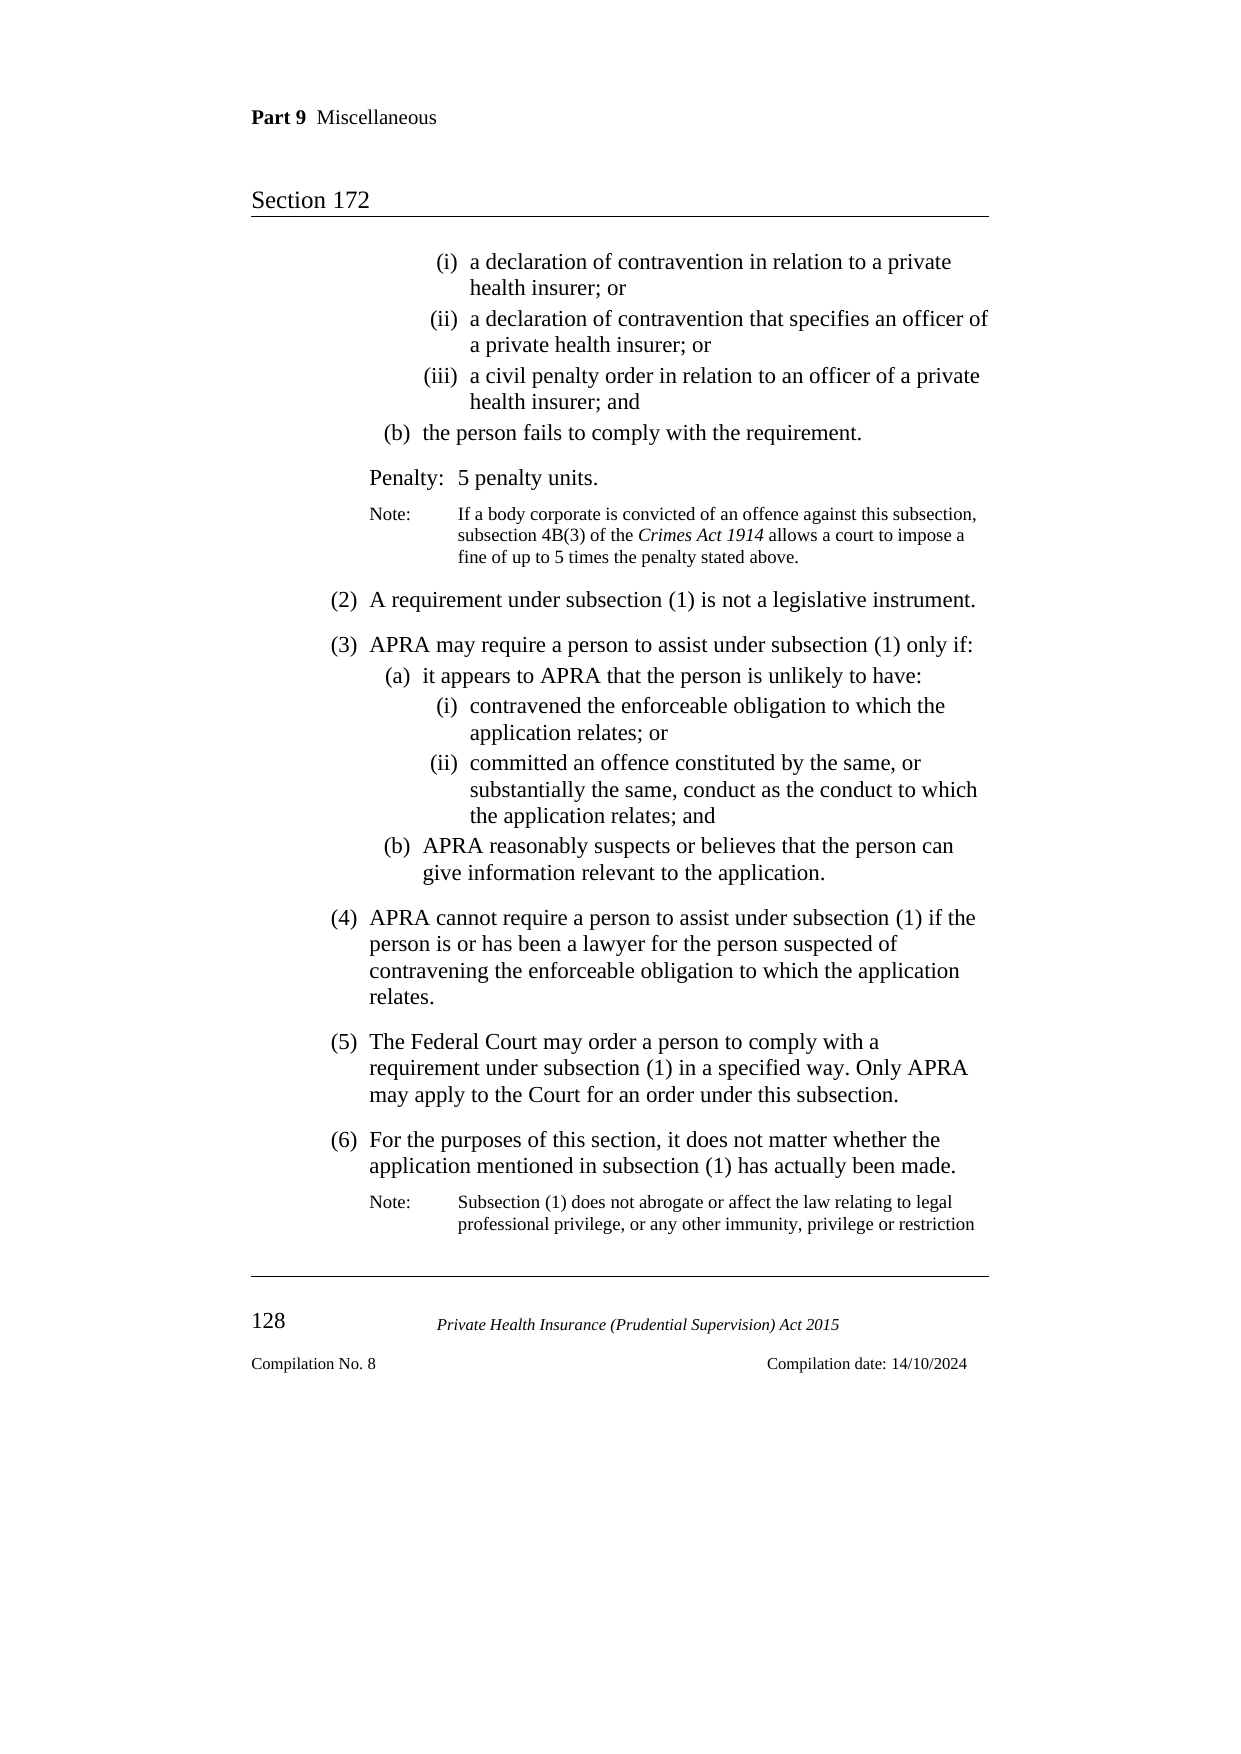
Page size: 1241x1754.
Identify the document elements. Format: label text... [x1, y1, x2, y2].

text (5) The Federal Court may order a person to comply with a requirement under subsection (1) in a specified way. Only APRA may apply to the Court for an order under this subsection. [251, 1028, 989, 1107]
text (ii) committed an offence constituted by the same, or substantially the same, conduct as the conduct to which the application relates; and [251, 749, 989, 828]
text (b) APRA reasonably suspects or believes that the person can give information relevant to the application. [251, 832, 989, 885]
text (i) a declaration of contravention in relation to a private health insurer; or [251, 248, 989, 301]
text (4) APRA cannot require a person to assist under subsection (1) if the person is or has been a lawyer for the person suspected of contravening the enforceable obligation to which the application relates. [251, 904, 989, 1009]
text (6) For the purposes of this section, it does not matter whether the application mentioned in subsection (1) has actually been made. [251, 1126, 989, 1179]
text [369, 1191, 989, 1234]
text (2) A requirement under subsection (1) is not a legislative instrument. [251, 586, 989, 613]
text (b) the person fails to comply with the requirement. [251, 419, 989, 445]
text (ii) a declaration of contravention that specifies an officer of a private health insurer; or [251, 305, 989, 358]
text (i) contravened the enforceable obligation to which the application relates; or [251, 692, 989, 745]
text Note: If a body corporate is convicted of an offence against this subsection, subsection 4B(3) of the Crimes Act 1914 allows a court to impose a fine of up to 5 times the penalty stated above. [369, 503, 989, 567]
text (3) APRA may require a person to assist under subsection (1) only if: [251, 631, 989, 658]
text Penalty: 5 penalty units. [369, 464, 989, 490]
text (a) it appears to APRA that the person is unlikely to have: [251, 662, 989, 688]
text (iii) a civil penalty order in relation to an officer of a private health insurer; and [251, 362, 989, 414]
